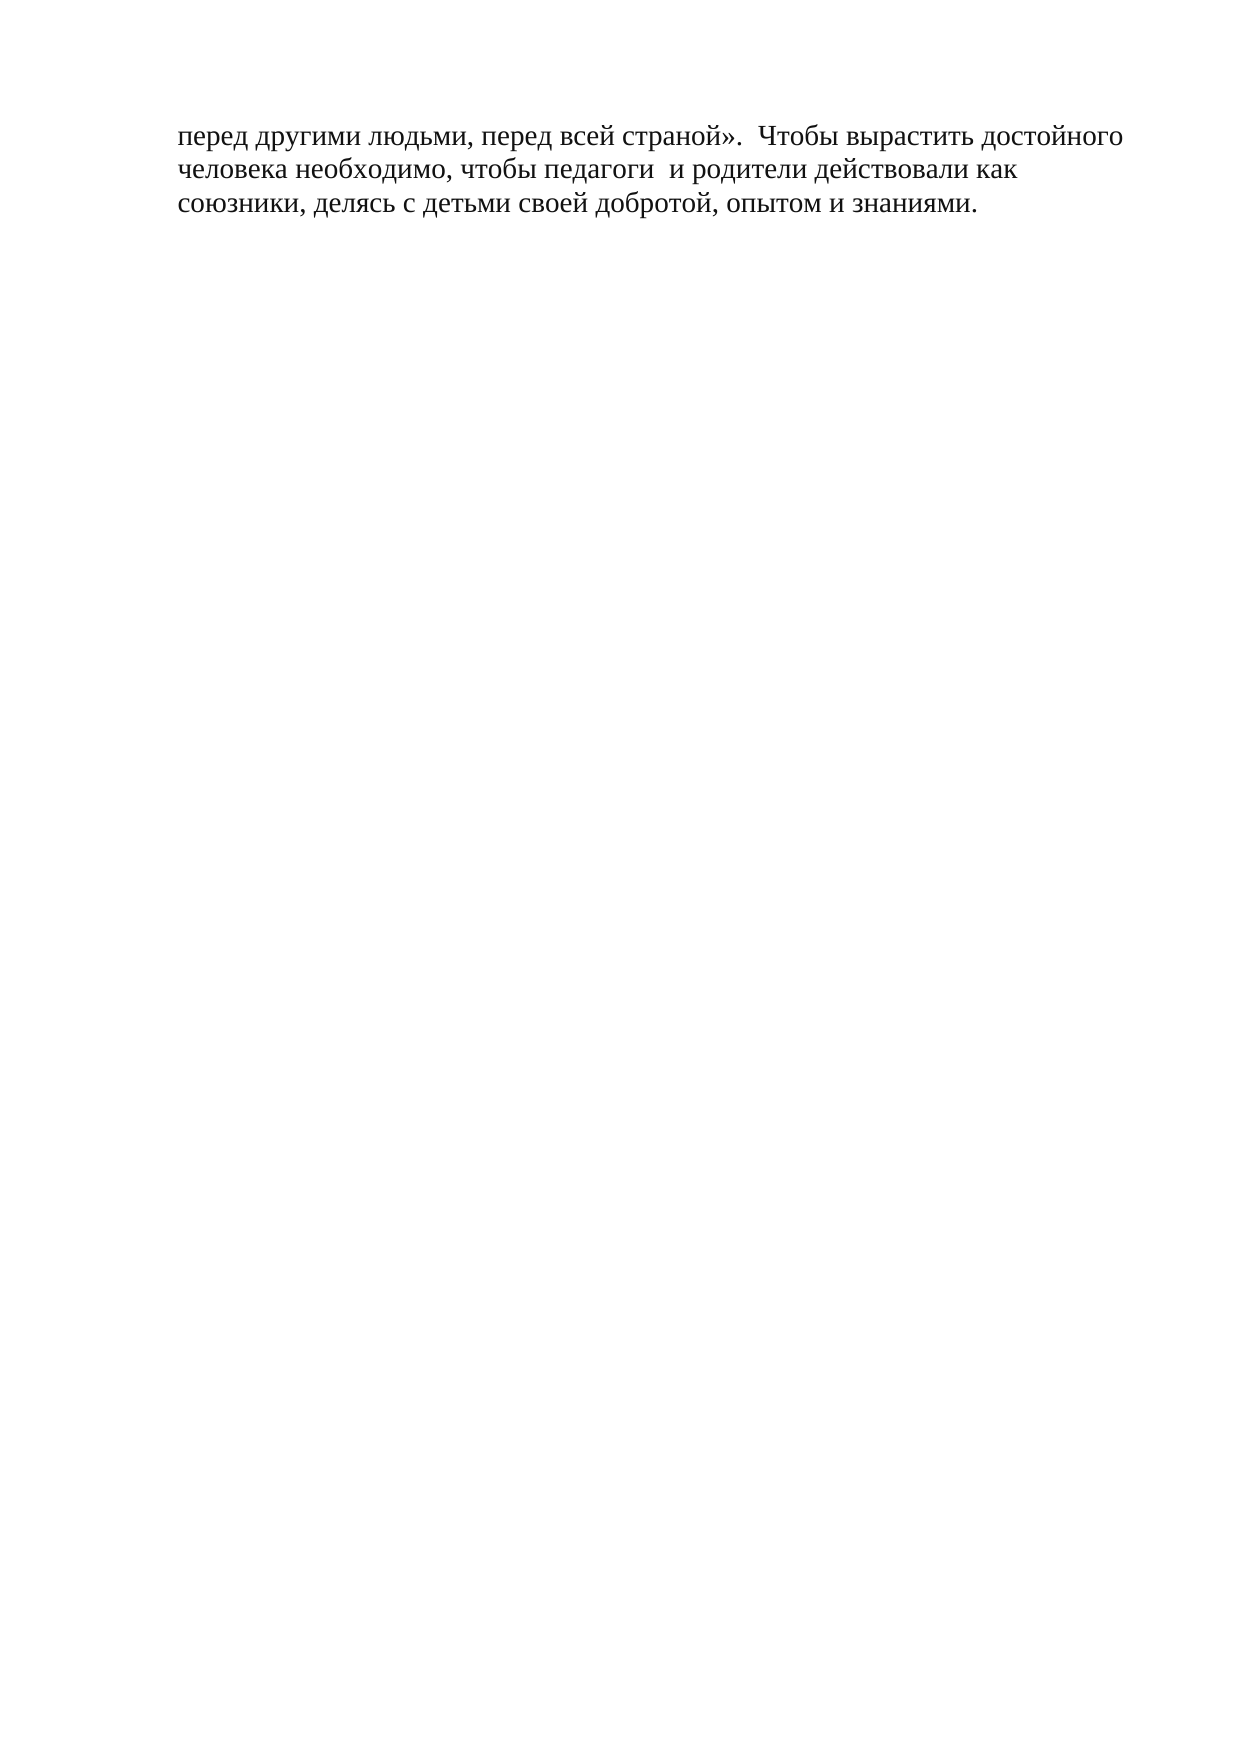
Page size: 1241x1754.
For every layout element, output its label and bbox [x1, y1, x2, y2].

text [177, 118, 1152, 252]
